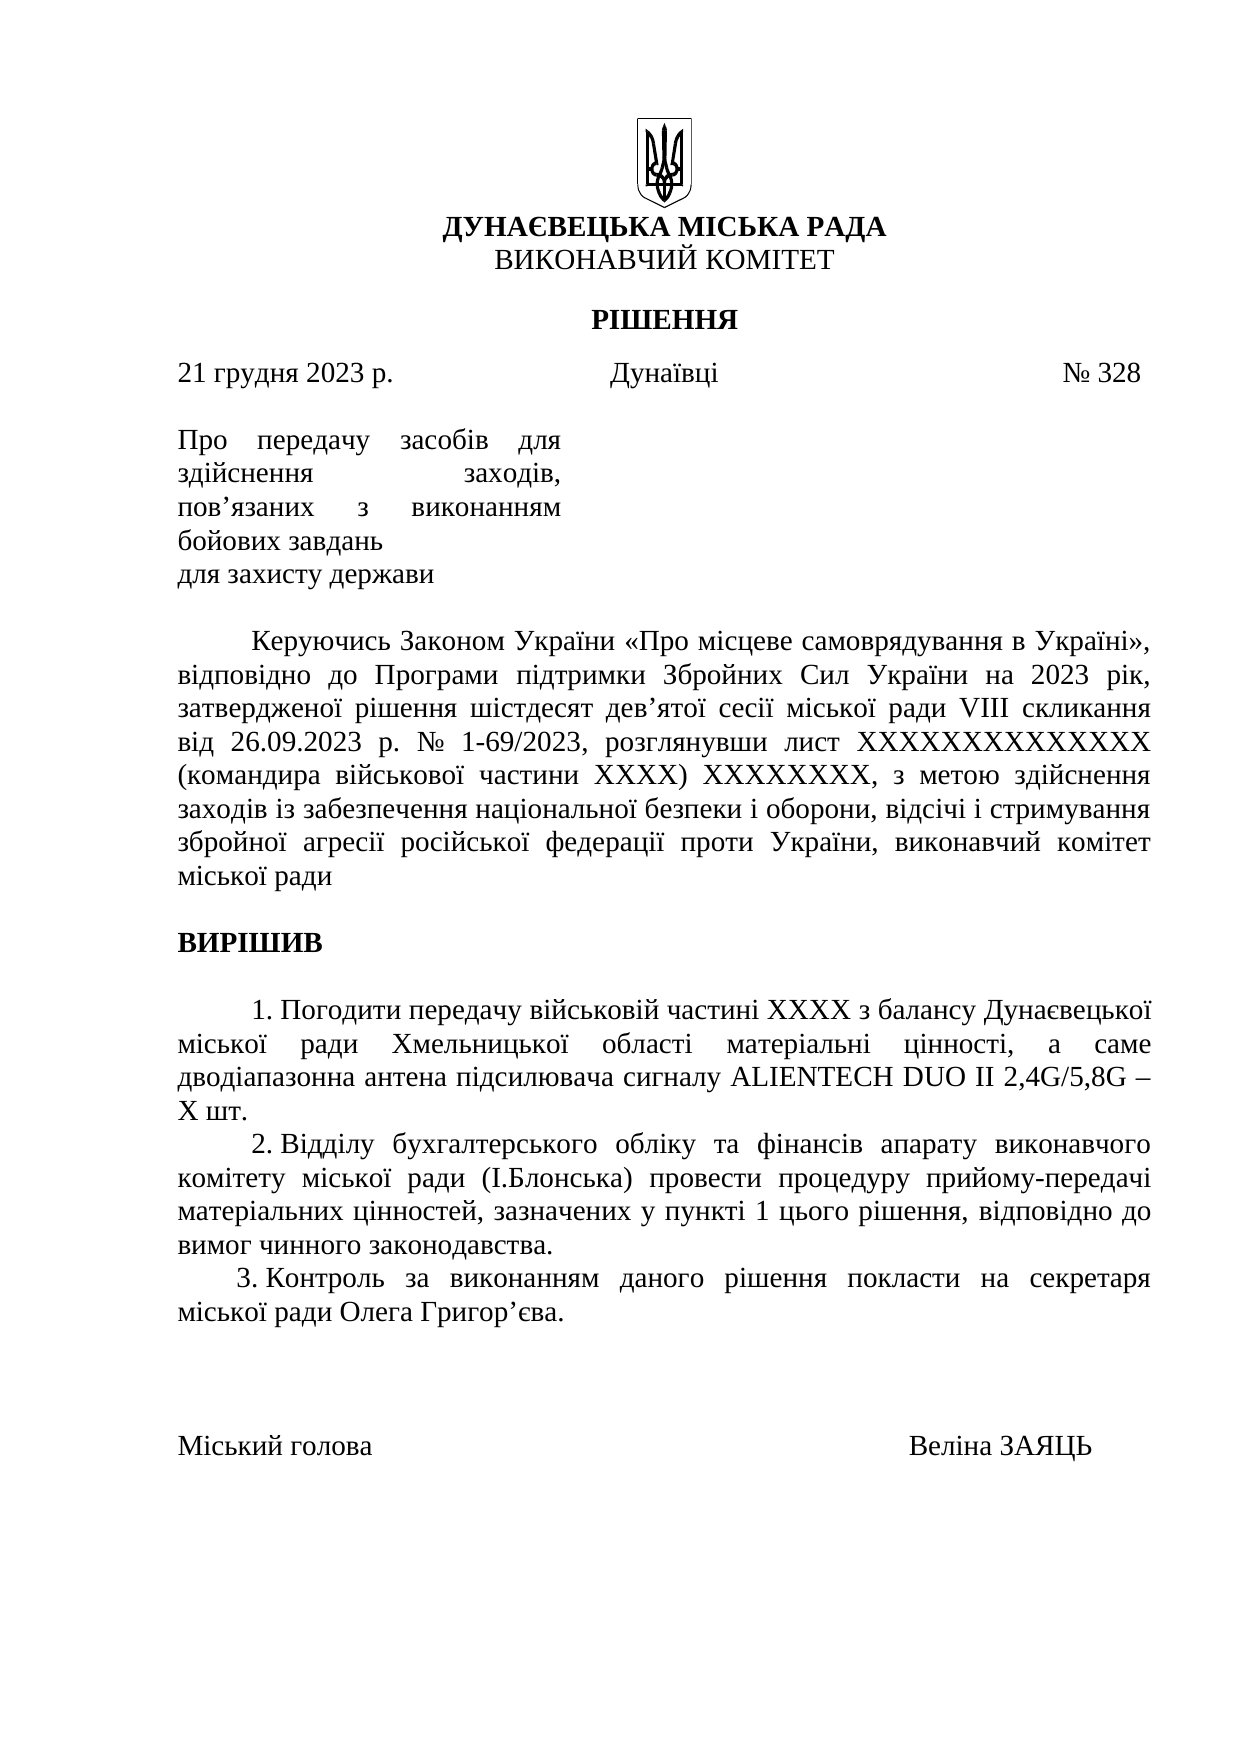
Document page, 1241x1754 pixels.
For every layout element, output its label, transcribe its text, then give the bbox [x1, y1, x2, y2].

text РІШЕННЯ [177, 302, 1152, 336]
text ДУНАЄВЕЦЬКА МІСЬКА РАДА [177, 209, 1152, 242]
text 2. Відділу бухгалтерського обліку та фінансів апарату виконавчого комітету міської ради (І.Блонська) провести процедуру прийому-передачі матеріальних цінностей, зазначених у пункті 1 цього рішення, відповідно до вимог чинного законодавства. [177, 1126, 1152, 1261]
text ВИРІШИВ [177, 925, 1152, 959]
text 1. Погодити передачу військовій частині ХХХХ з балансу Дунаєвецької міської ради Хмельницької області матеріальні цінності, а саме дводіапазонна антена підсилювача сигналу ALIENTECH DUO II 2,4G/5,8G – Х шт. [177, 992, 1152, 1126]
text Про передачу засобів для здійснення заходів, пов’язаних з виконанням бойових завдань [177, 422, 561, 556]
text для захисту держави [177, 556, 561, 590]
text Міський голова Веліна ЗАЯЦЬ [177, 1428, 1152, 1462]
text Керуючись Законом України «Про місцеве самоврядування в Україні», відповідно до Програми підтримки Збройних Сил України на 2023 рік, затвердженої рішення шістдесят дев’ятої сесії міської ради VІII скликання від 26.09.2023 р. № 1-69/2023, розглянувши лист ХХХХХХХХХХХХХХ (командира військової частини ХХХХ) ХХХХХХХХ, з метою здійснення заходів із забезпечення національної безпеки і оборони, відсічі і стримування збройної агресії російської федерації проти України, виконавчий комітет міської ради [177, 623, 1152, 892]
text 3. Контроль за виконанням даного рішення покласти на секретаря міської ради Олега Григор’єва. [177, 1261, 1152, 1328]
text ВИКОНАВЧИЙ КОМІТЕТ [177, 242, 1152, 276]
text 21 грудня 2023 р. Дунаївці № 328 [177, 355, 1152, 388]
